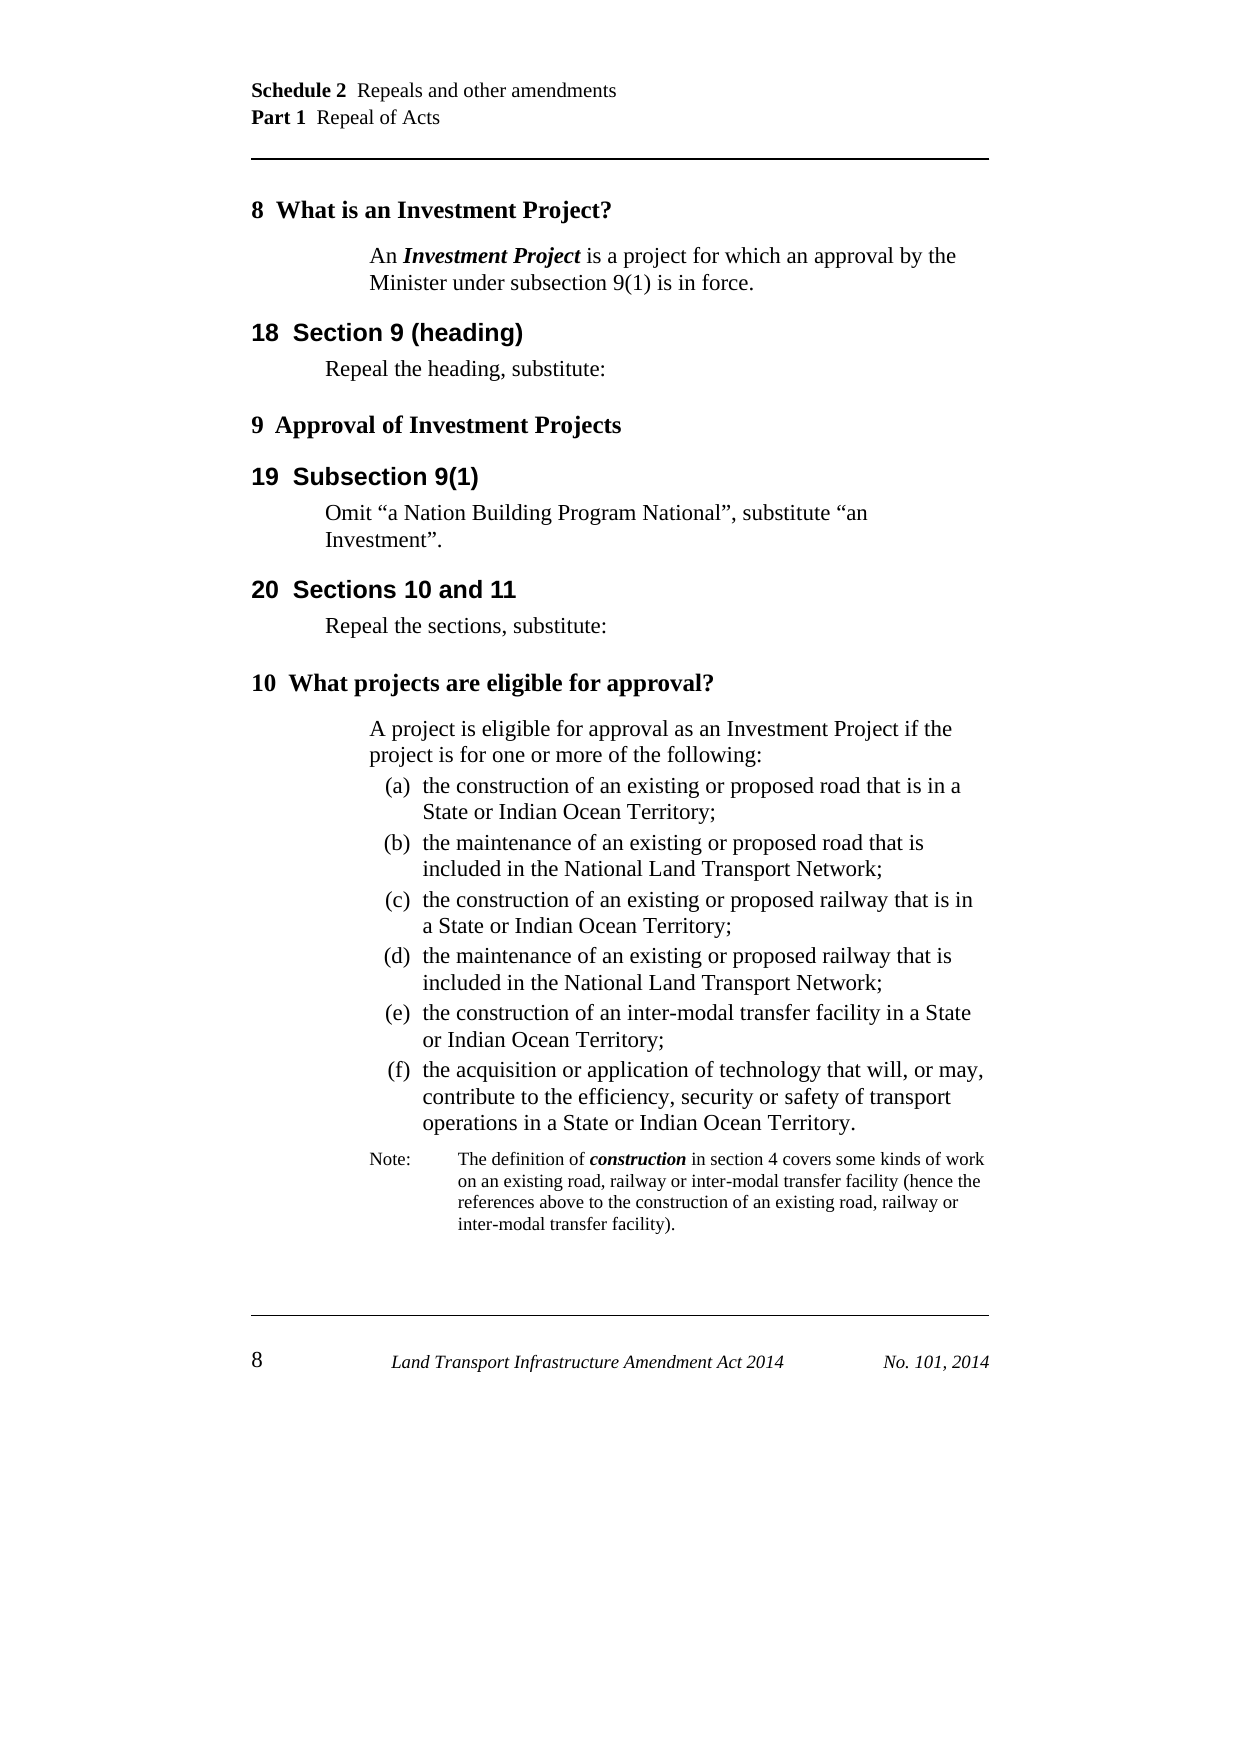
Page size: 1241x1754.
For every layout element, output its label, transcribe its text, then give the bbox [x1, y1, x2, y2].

text An Investment Project is a project for which an approval by the Minister under subsection 9(1) is in force. [251, 242, 989, 295]
text 8 What is an Investment Project? [251, 195, 989, 224]
text Repeal the sections, substitute: [325, 612, 989, 638]
text 18 Section 9 (heading) [251, 318, 989, 347]
text (a) the construction of an existing or proposed road that is in a State or Indian Ocean Territory; [251, 772, 989, 825]
text (b) the maintenance of an existing or proposed road that is included in the National Land Transport Network; [251, 829, 989, 882]
text 19 Subsection 9(1) [251, 462, 989, 491]
text (f) the acquisition or application of technology that will, or may, contribute to the efficiency, security or safety of transport operations in a State or Indian Ocean Territory. [251, 1056, 989, 1135]
text 20 Sections 10 and 11 [251, 575, 989, 604]
text (c) the construction of an existing or proposed railway that is in a State or Indian Ocean Territory; [251, 886, 989, 938]
text 9 Approval of Investment Projects [251, 411, 989, 439]
text (d) the maintenance of an existing or proposed railway that is included in the National Land Transport Network; [251, 943, 989, 995]
text Repeal the heading, substitute: [325, 355, 989, 381]
text Omit “a Nation Building Program National”, substitute “an Investment”. [325, 499, 989, 552]
text A project is eligible for approval as an Investment Project if the project is for one or more of the following: [251, 715, 989, 768]
text 10 What projects are eligible for approval? [251, 668, 989, 696]
text (e) the construction of an inter-modal transfer facility in a State or Indian Ocean Territory; [251, 999, 989, 1052]
text Note: The definition of construction in section 4 covers some kinds of work on an existing road, railway or inter-modal transfer facility (hence the references above to the construction of an existing road, railway or inter-modal transfer facility). [369, 1148, 989, 1234]
